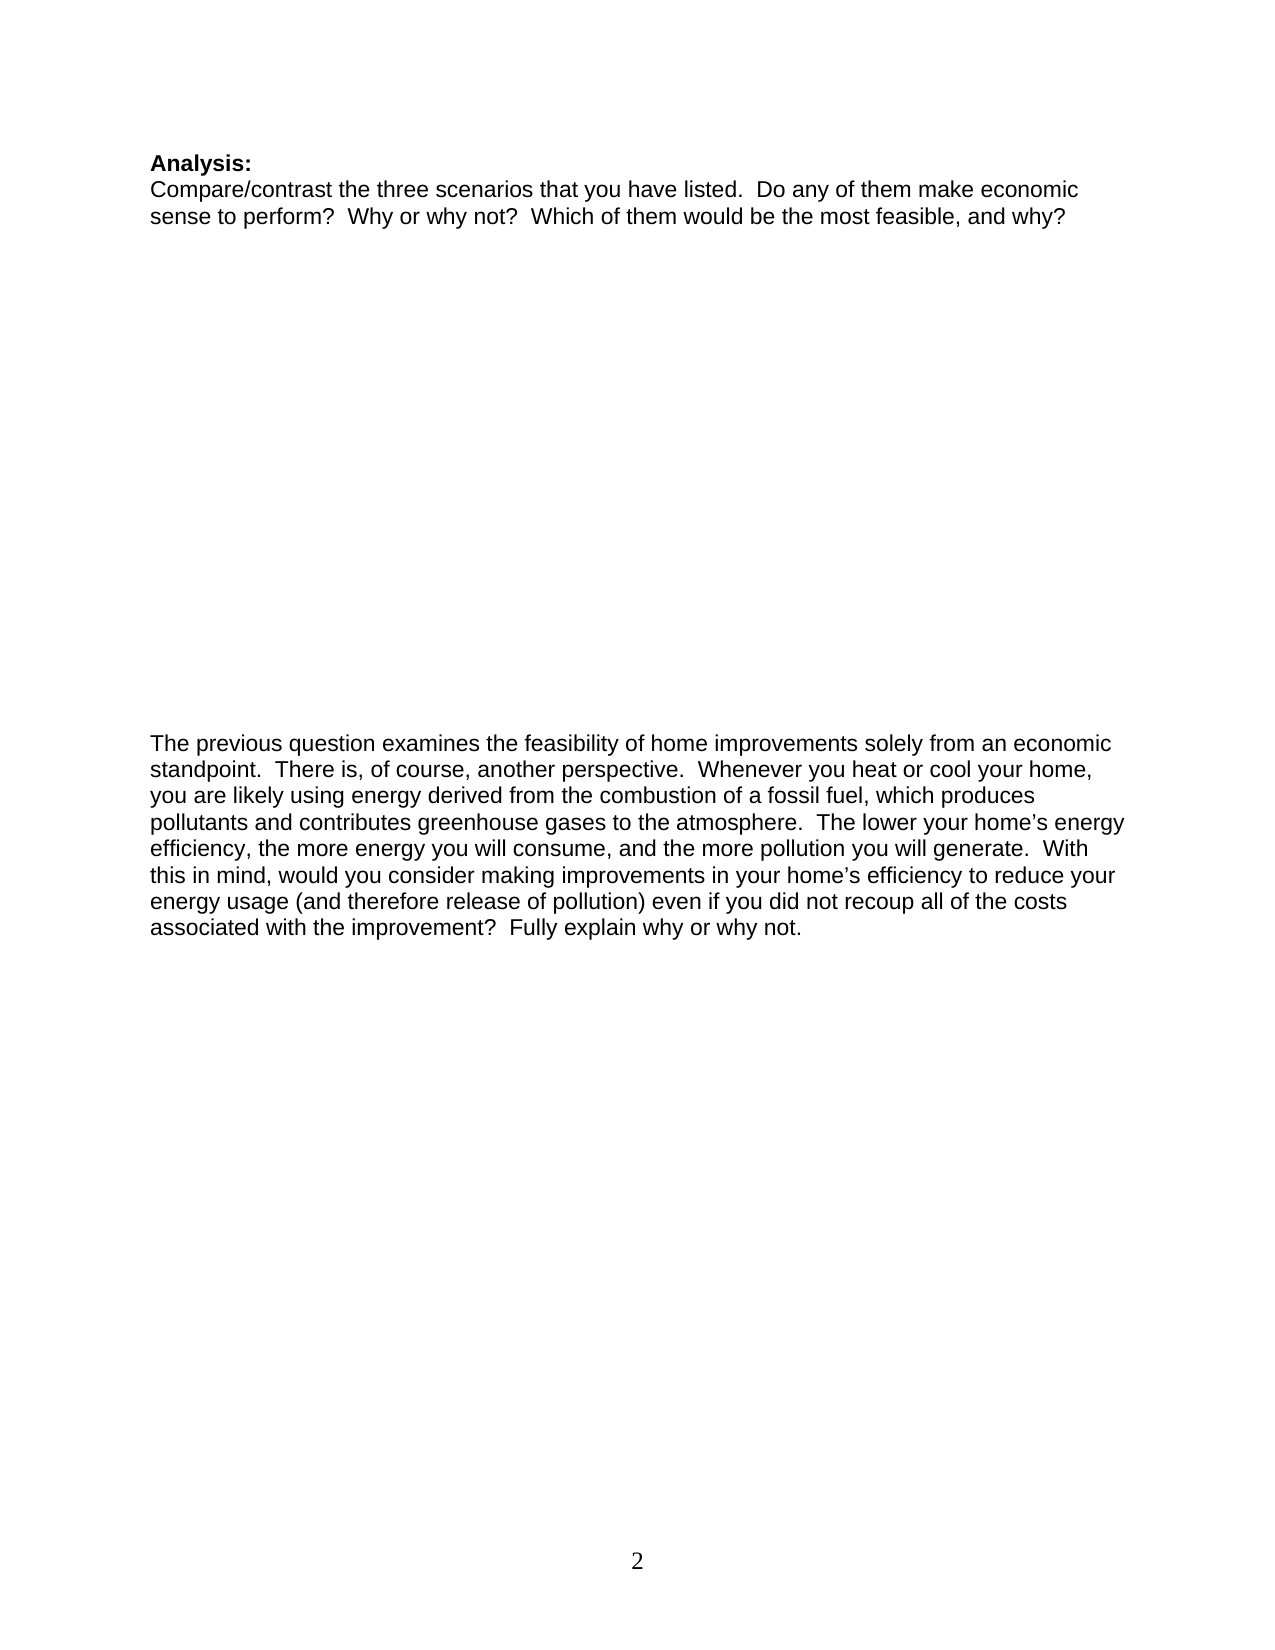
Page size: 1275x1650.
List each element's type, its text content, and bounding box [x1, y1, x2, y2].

text Analysis: Compare/contrast the three scenarios that you have listed. Do any of them make economic sense to perform? Why or why not? Which of them would be the most feasible, and why? [150, 150, 1125, 229]
text The previous question examines the feasibility of home improvements solely from an economic standpoint. There is, of course, another perspective. Whenever you heat or cool your home, you are likely using energy derived from the combustion of a fossil fuel, which produces pollutants and contributes greenhouse gases to the atmosphere. The lower your home’s energy efficiency, the more energy you will consume, and the more pollution you will generate. With this in mind, would you consider making improvements in your home’s efficiency to reduce your energy usage (and therefore release of pollution) even if you did not recoup all of the costs associated with the improvement? Fully explain why or why not. [150, 730, 1125, 941]
